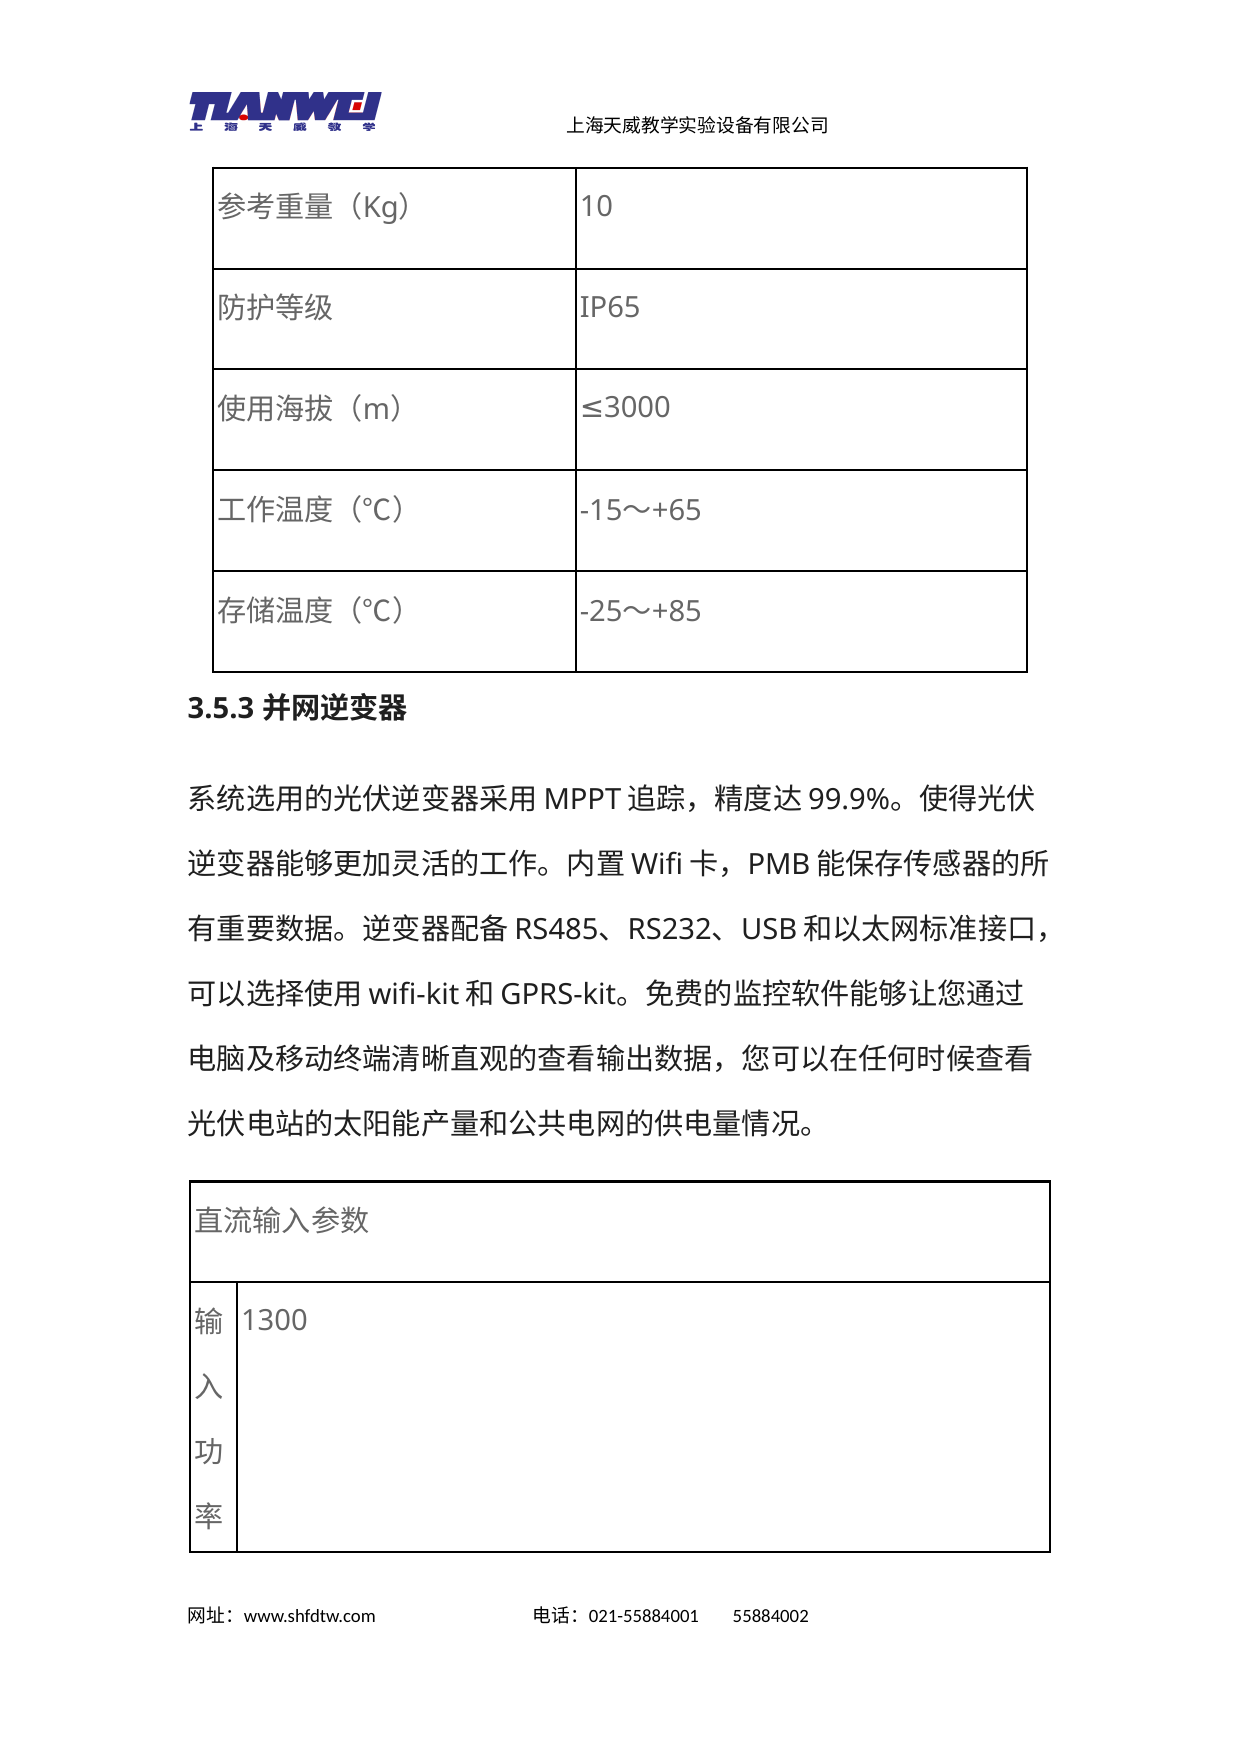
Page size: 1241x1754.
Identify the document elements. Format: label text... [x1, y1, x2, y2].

table_cell ≤3000 [577, 370, 1026, 469]
table_cell 参考重量（Kg） [214, 169, 575, 267]
table_cell 防护等级 [214, 270, 575, 368]
table_cell -25～+85 [577, 572, 1026, 671]
table_cell 10 [577, 169, 1026, 267]
table_cell 存储温度（℃） [214, 572, 575, 671]
table_cell 1300 [238, 1283, 1049, 1551]
table_cell 输入功率[W] [191, 1283, 236, 1551]
picture [187, 90, 385, 133]
table_cell -15～+65 [577, 471, 1026, 570]
table_cell 使用海拔（m） [214, 370, 575, 469]
table_cell 工作温度（℃） [214, 471, 575, 570]
text 系统选用的光伏逆变器采用MPPT追踪，精度达99.9%。使得光伏逆变器能够更加灵活的工作。内置Wifi卡，PMB能保存传感器的所有重要数据。逆变器配备RS485、RS232、USB和以太网标准接口，可以选择使用wifi-kit和GPRS-kit。免费的监控软件能够让您通过电脑及移动终端清晰直观的查看输出数据，您可以在任何时候查看光伏电站的太阳能产量和公共电网的供电量情况。 [187, 764, 1053, 1154]
text 3.5.3 并网逆变器 [187, 673, 1053, 738]
table_cell IP65 [577, 270, 1026, 368]
table_header 直流输入参数 [191, 1183, 1049, 1281]
